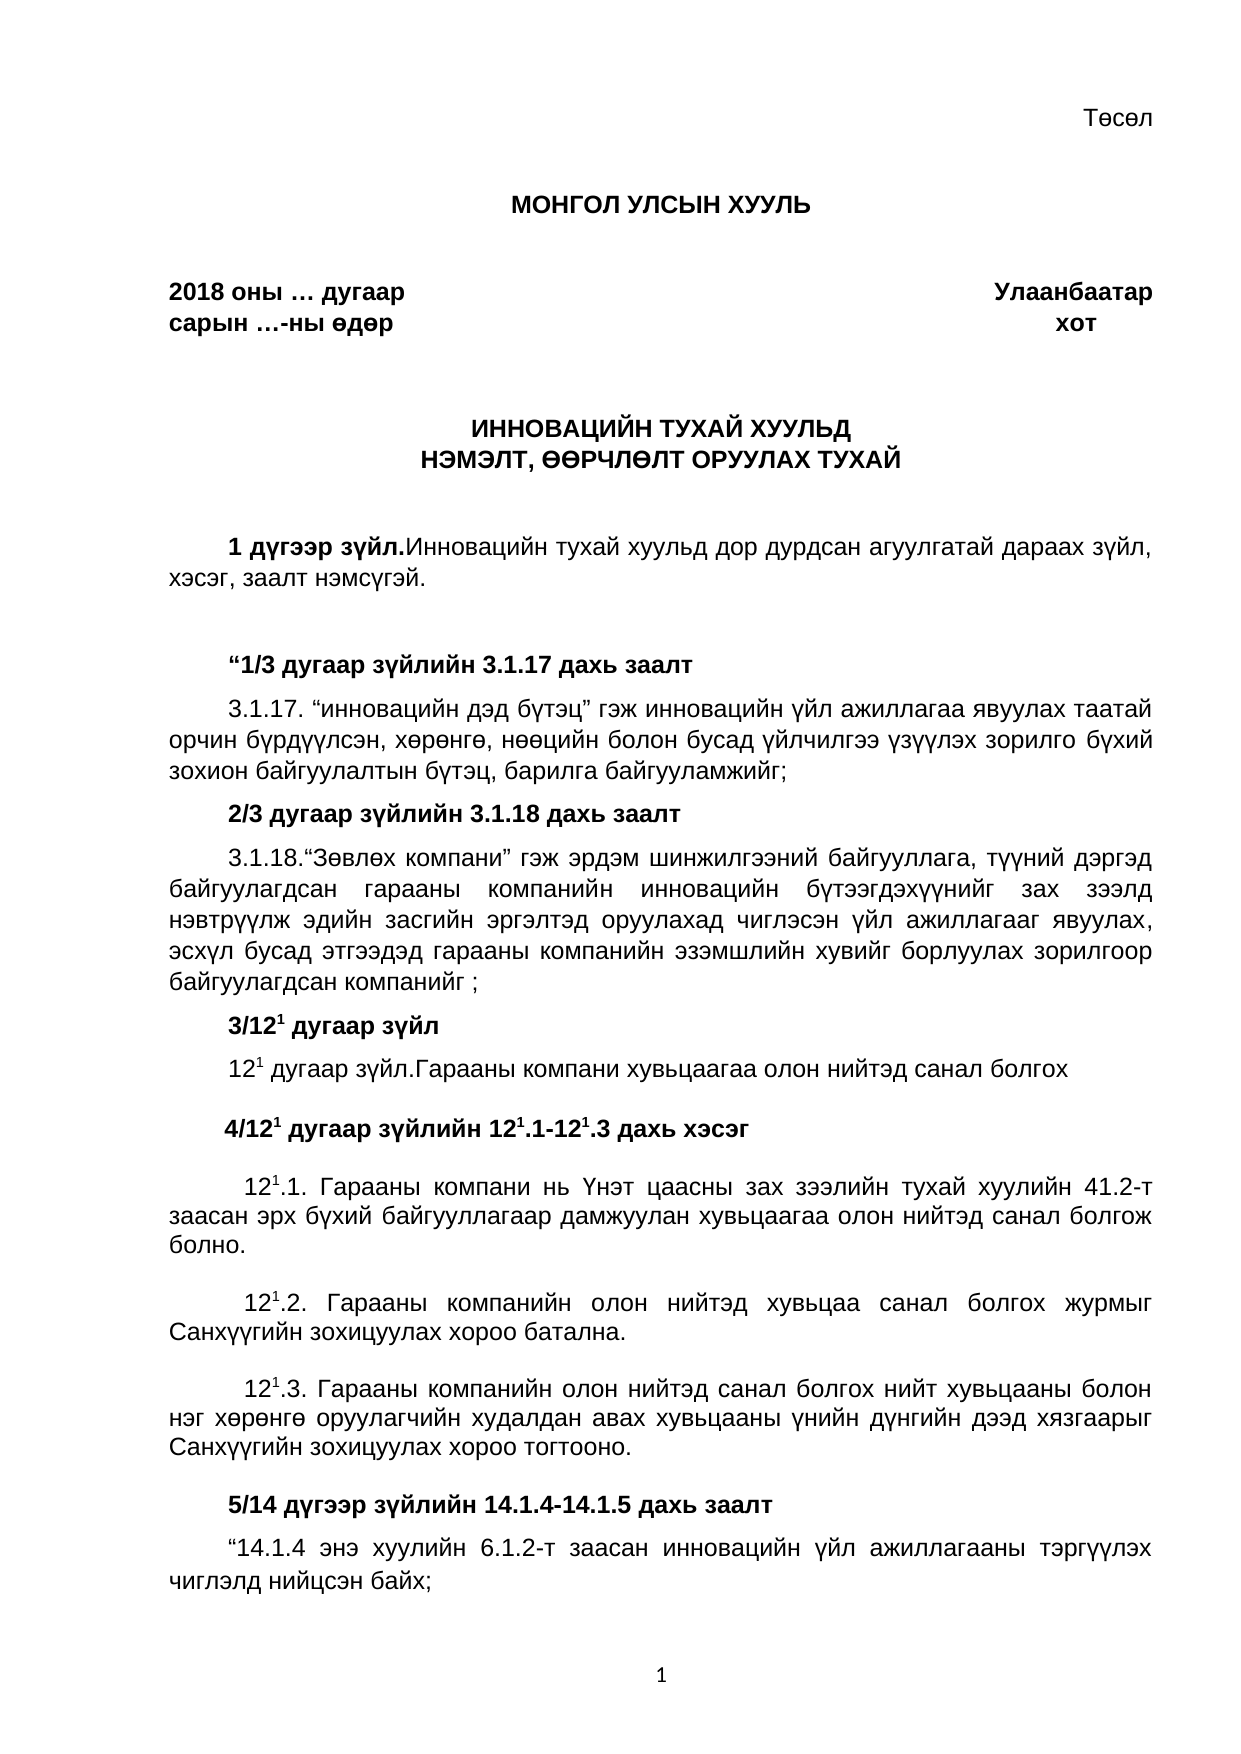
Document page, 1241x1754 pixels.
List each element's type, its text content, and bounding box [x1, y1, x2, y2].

text 2/3 дугаар зүйлийн 3.1.18 дахь заалт [169, 799, 1153, 828]
text 121.1. Гарааны компани нь Үнэт цаасны зах зээлийн тухай хуулийн 41.2-т заасан эрх бүхий байгууллагаар дамжуулан хувьцаагаа олон нийтэд санал болгож болно. [169, 1172, 1153, 1258]
text 121 дугаар зүйл.Гарааны компани хувьцаагаа олон нийтэд санал болгох [169, 1054, 1153, 1083]
text 121.3. Гарааны компанийн олон нийтэд санал болгох нийт хувьцааны болон нэг хөрөнгө оруулагчийн худалдан авах хувьцааны үнийн дүнгийн дээд хязгаарыг Санхүүгийн зохицуулах хороо тогтооно. [169, 1374, 1153, 1461]
text 3/121 дугаар зүйл [169, 1011, 1153, 1039]
text “1/3 дугаар зүйлийн 3.1.17 дахь заалт [169, 650, 1153, 679]
text Төсөл [169, 103, 1153, 132]
text сарын …-ны өдөр хот [169, 308, 1153, 337]
text нэмэлт, өөрчлөлт оруулах тухай [169, 445, 1153, 474]
text “14.1.4 энэ хуулийн 6.1.2-т заасан инновацийн үйл ажиллагааны тэргүүлэх чиглэлд нийцсэн байх; [169, 1533, 1153, 1595]
text 2018 оны … дугаар Улаанбаатар [169, 277, 1153, 306]
text 4/121 дугаар зүйлийн 121.1-121.3 дахь хэсэг [169, 1114, 1153, 1143]
text 3.1.18.“Зөвлөх компани” гэж эрдэм шинжилгээний байгууллага, түүний дэргэд байгуулагдсан гарааны компанийн инновацийн бүтээгдэхүүнийг зах зээлд нэвтрүүлж эдийн засгийн эргэлтэд оруулахад чиглэсэн үйл ажиллагааг явуулах, эсхүл бусад этгээдэд гарааны компанийн эзэмшлийн хувийг борлуулах зорилгоор байгуулагдсан компанийг ; [169, 843, 1153, 996]
text Инновацийн тухай хуульд [169, 414, 1153, 443]
text Монгол Улсын Хууль [169, 190, 1153, 219]
text 121.2. Гарааны компанийн олон нийтэд хувьцаа санал болгох журмыг Санхүүгийн зохицуулах хороо батална. [169, 1288, 1153, 1345]
text 1 дүгээр зүйл.Инновацийн тухай хуульд дор дурдсан агуулгатай дараах зүйл, хэсэг, заалт нэмсүгэй. [169, 532, 1153, 592]
text 3.1.17. “инновацийн дэд бүтэц” гэж инновацийн үйл ажиллагаа явуулах таатай орчин бүрдүүлсэн, хөрөнгө, нөөцийн болон бусад үйлчилгээ үзүүлэх зорилго бүхий зохион байгуулалтын бүтэц, барилга байгууламжийг; [169, 694, 1153, 784]
text 5/14 дүгээр зүйлийн 14.1.4-14.1.5 дахь заалт [169, 1490, 1153, 1518]
